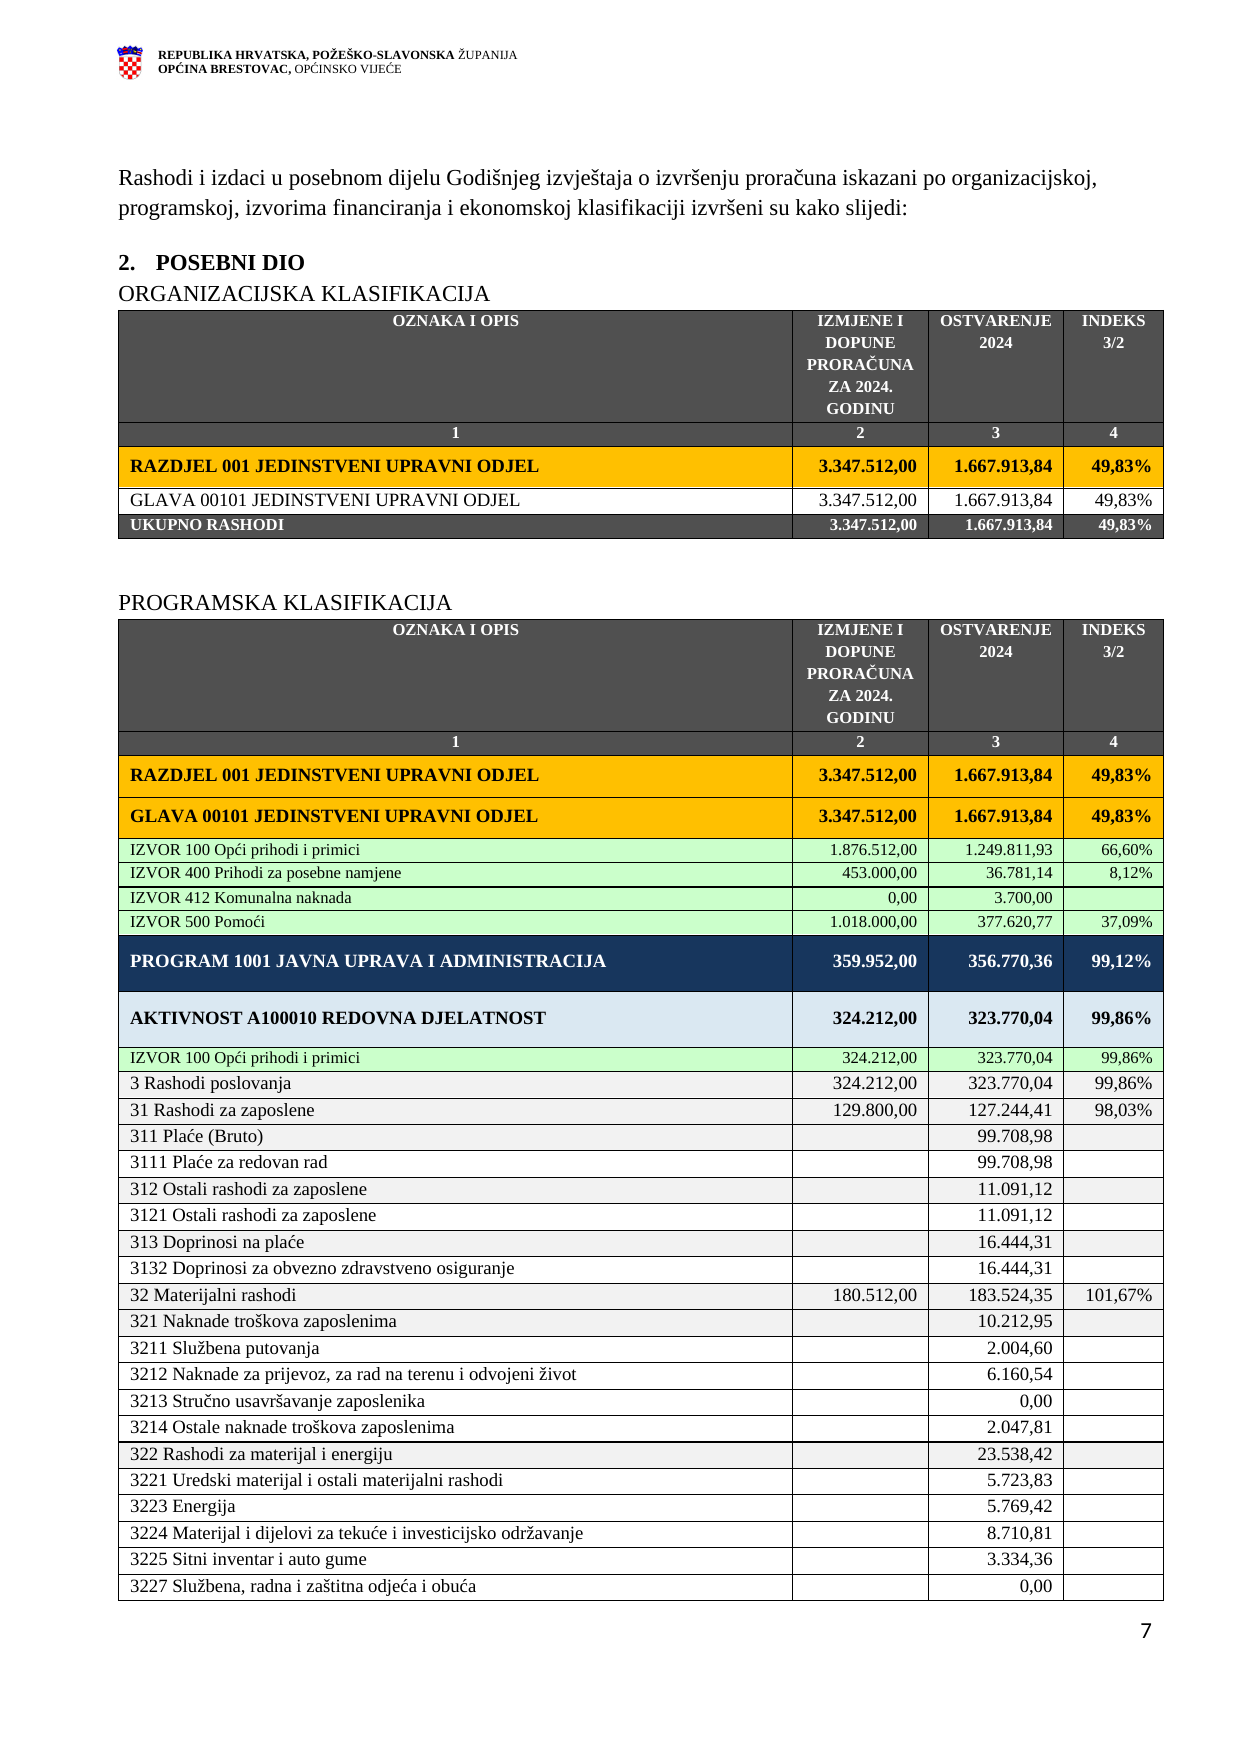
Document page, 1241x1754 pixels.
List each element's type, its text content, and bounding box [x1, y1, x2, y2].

table_cell 11.091,12 [929, 1204, 1063, 1230]
table_cell 3224 Materijal i dijelovi za tekuće i investicijsko održavanje [119, 1522, 792, 1547]
table_cell 49,83% [1064, 798, 1163, 838]
table_cell 321 Naknade troškova zaposlenima [119, 1310, 792, 1336]
table_cell IZVOR 500 Pomoći [119, 911, 792, 934]
text PROGRAMSKA KLASIFIKACIJA [118, 589, 1152, 615]
table_header OSTVARENJE 2024 [929, 620, 1063, 731]
table_cell 324.212,00 [793, 1048, 928, 1071]
table_cell 3.347.512,00 [793, 515, 928, 538]
table_cell 180.512,00 [793, 1284, 928, 1309]
table_cell 1.249.811,93 [929, 839, 1063, 862]
table_cell [1064, 1178, 1163, 1203]
table_cell GLAVA 00101 JEDINSTVENI UPRAVNI ODJEL [119, 798, 792, 838]
table_cell 3227 Službena, radna i zaštitna odjeća i obuća [119, 1575, 792, 1600]
table_cell [1064, 1257, 1163, 1283]
table_cell 1.876.512,00 [793, 839, 928, 862]
table_cell 16.444,31 [929, 1257, 1063, 1283]
table_header IZMJENE I DOPUNE PRORAČUNA ZA 2024. GODINU [793, 311, 928, 422]
table_cell RAZDJEL 001 JEDINSTVENI UPRAVNI ODJEL [119, 447, 792, 487]
table_cell 1 [119, 732, 792, 755]
table_cell 3 [929, 732, 1063, 755]
table_cell 99,86% [1064, 992, 1163, 1047]
table_cell 0,00 [929, 1575, 1063, 1600]
table_cell 2.004,60 [929, 1337, 1063, 1362]
table_cell 37,09% [1064, 911, 1163, 934]
table_cell 1.667.913,84 [929, 515, 1063, 538]
table_cell 3121 Ostali rashodi za zaposlene [119, 1204, 792, 1230]
table_cell 3.334,36 [929, 1548, 1063, 1574]
table_cell [1064, 1337, 1163, 1362]
list POSEBNI DIO [118, 249, 1152, 276]
table_cell 2 [793, 732, 928, 755]
table_cell [793, 1469, 928, 1494]
table_cell 5.769,42 [929, 1495, 1063, 1521]
table_cell [793, 1363, 928, 1388]
table_cell 99,86% [1064, 1048, 1163, 1071]
table_cell 4 [1064, 732, 1163, 755]
table_cell 3223 Energija [119, 1495, 792, 1521]
table_cell [793, 1548, 928, 1574]
table_cell [1064, 1151, 1163, 1177]
table_cell 8.710,81 [929, 1522, 1063, 1547]
table_cell 3.347.512,00 [793, 798, 928, 838]
table_cell [1064, 1204, 1163, 1230]
table_cell [793, 1416, 928, 1441]
table_cell 3221 Uredski materijal i ostali materijalni rashodi [119, 1469, 792, 1494]
table_header IZMJENE I DOPUNE PRORAČUNA ZA 2024. GODINU [793, 620, 928, 731]
table_cell 453.000,00 [793, 863, 928, 886]
text ORGANIZACIJSKA KLASIFIKACIJA [118, 279, 1152, 306]
table_cell 99.708,98 [929, 1151, 1063, 1177]
table_cell 323.770,04 [929, 1048, 1063, 1071]
table_cell 3211 Službena putovanja [119, 1337, 792, 1362]
table_cell 3 Rashodi poslovanja [119, 1072, 792, 1097]
table_cell [793, 1575, 928, 1600]
table_cell [793, 1337, 928, 1362]
table_cell 3225 Sitni inventar i auto gume [119, 1548, 792, 1574]
table_cell 49,83% [1064, 515, 1163, 538]
table_header OZNAKA I OPIS [119, 620, 792, 731]
table_cell [793, 1151, 928, 1177]
table_cell 313 Doprinosi na plaće [119, 1231, 792, 1256]
table_cell 3.347.512,00 [793, 447, 928, 487]
table_cell [1064, 1363, 1163, 1388]
table_cell [793, 1231, 928, 1256]
table_cell [1064, 1575, 1163, 1600]
table_cell 98,03% [1064, 1099, 1163, 1124]
table_cell IZVOR 100 Opći prihodi i primici [119, 1048, 792, 1071]
table_cell RAZDJEL 001 JEDINSTVENI UPRAVNI ODJEL [119, 756, 792, 797]
table_cell 8,12% [1064, 863, 1163, 886]
table_cell [1064, 1548, 1163, 1574]
table_cell 0,00 [793, 888, 928, 910]
table_cell 23.538,42 [929, 1443, 1063, 1468]
table_cell 1 [119, 423, 792, 446]
table_cell 311 Plaće (Bruto) [119, 1125, 792, 1150]
table_cell [793, 1522, 928, 1547]
table_cell 323.770,04 [929, 992, 1063, 1047]
table_cell 2.047,81 [929, 1416, 1063, 1441]
table_cell 323.770,04 [929, 1072, 1063, 1097]
table_cell [1064, 1495, 1163, 1521]
table_cell 3212 Naknade za prijevoz, za rad na terenu i odvojeni život [119, 1363, 792, 1388]
table_cell [793, 1125, 928, 1150]
table_cell 1.667.913,84 [929, 756, 1063, 797]
table_cell [793, 1310, 928, 1336]
table_cell PROGRAM 1001 JAVNA UPRAVA I ADMINISTRACIJA [119, 936, 792, 991]
table_cell 99.708,98 [929, 1125, 1063, 1150]
table_cell [1064, 1310, 1163, 1336]
table_cell 3 [929, 423, 1063, 446]
table_header INDEKS 3/2 [1064, 620, 1163, 731]
table_cell 1.667.913,84 [929, 489, 1063, 514]
table_cell [793, 1178, 928, 1203]
table_cell [1064, 1469, 1163, 1494]
table_cell AKTIVNOST A100010 REDOVNA DJELATNOST [119, 992, 792, 1047]
table_cell 324.212,00 [793, 1072, 928, 1097]
table_cell 359.952,00 [793, 936, 928, 991]
table_cell 129.800,00 [793, 1099, 928, 1124]
table_cell 11.091,12 [929, 1178, 1063, 1203]
table_cell 312 Ostali rashodi za zaposlene [119, 1178, 792, 1203]
table_cell 3213 Stručno usavršavanje zaposlenika [119, 1390, 792, 1415]
table_cell IZVOR 100 Opći prihodi i primici [119, 839, 792, 862]
table_cell 99,86% [1064, 1072, 1163, 1097]
table_cell 31 Rashodi za zaposlene [119, 1099, 792, 1124]
table_cell 2 [793, 423, 928, 446]
table_cell 16.444,31 [929, 1231, 1063, 1256]
table_header INDEKS 3/2 [1064, 311, 1163, 422]
table_cell UKUPNO RASHODI [119, 515, 792, 538]
table_cell 49,83% [1064, 447, 1163, 487]
table_cell 0,00 [929, 1390, 1063, 1415]
table_cell GLAVA 00101 JEDINSTVENI UPRAVNI ODJEL [119, 489, 792, 514]
table_cell 377.620,77 [929, 911, 1063, 934]
table_cell 32 Materijalni rashodi [119, 1284, 792, 1309]
table_cell 3.347.512,00 [793, 756, 928, 797]
table_cell [793, 1495, 928, 1521]
table_cell 183.524,35 [929, 1284, 1063, 1309]
table_cell 3.700,00 [929, 888, 1063, 910]
table_cell 3111 Plaće za redovan rad [119, 1151, 792, 1177]
table_cell 1.018.000,00 [793, 911, 928, 934]
table_cell [1064, 1231, 1163, 1256]
table_cell [1064, 1522, 1163, 1547]
table_cell 49,83% [1064, 489, 1163, 514]
table_cell 324.212,00 [793, 992, 928, 1047]
table_cell 3.347.512,00 [793, 489, 928, 514]
table_cell 322 Rashodi za materijal i energiju [119, 1443, 792, 1468]
text Rashodi i izdaci u posebnom dijelu Godišnjeg izvještaja o izvršenju proračuna iskazani po organizacijskoj, programskoj, izvorima financiranja i ekonomskoj klasifikaciji izvršeni su kako slijedi: [118, 164, 1152, 221]
table_cell 6.160,54 [929, 1363, 1063, 1388]
table_cell [1064, 1390, 1163, 1415]
table_cell 101,67% [1064, 1284, 1163, 1309]
table_cell 4 [1064, 423, 1163, 446]
table_cell 3214 Ostale naknade troškova zaposlenima [119, 1416, 792, 1441]
table_cell 10.212,95 [929, 1310, 1063, 1336]
table_cell [793, 1390, 928, 1415]
table_cell [1064, 888, 1163, 910]
table_cell [793, 1257, 928, 1283]
table_cell 66,60% [1064, 839, 1163, 862]
table_cell 1.667.913,84 [929, 798, 1063, 838]
table_cell [793, 1204, 928, 1230]
table_cell 99,12% [1064, 936, 1163, 991]
table_cell 36.781,14 [929, 863, 1063, 886]
table_cell 3132 Doprinosi za obvezno zdravstveno osiguranje [119, 1257, 792, 1283]
picture [116, 44, 142, 80]
table_cell 356.770,36 [929, 936, 1063, 991]
table_cell [1064, 1443, 1163, 1468]
table_cell [1064, 1125, 1163, 1150]
table_cell IZVOR 400 Prihodi za posebne namjene [119, 863, 792, 886]
table_cell 5.723,83 [929, 1469, 1063, 1494]
table_cell IZVOR 412 Komunalna naknada [119, 888, 792, 910]
table_cell 1.667.913,84 [929, 447, 1063, 487]
table_cell 127.244,41 [929, 1099, 1063, 1124]
table_cell [793, 1443, 928, 1468]
table_cell 49,83% [1064, 756, 1163, 797]
table_header OSTVARENJE 2024 [929, 311, 1063, 422]
table_cell [1064, 1416, 1163, 1441]
table_header OZNAKA I OPIS [119, 311, 792, 422]
